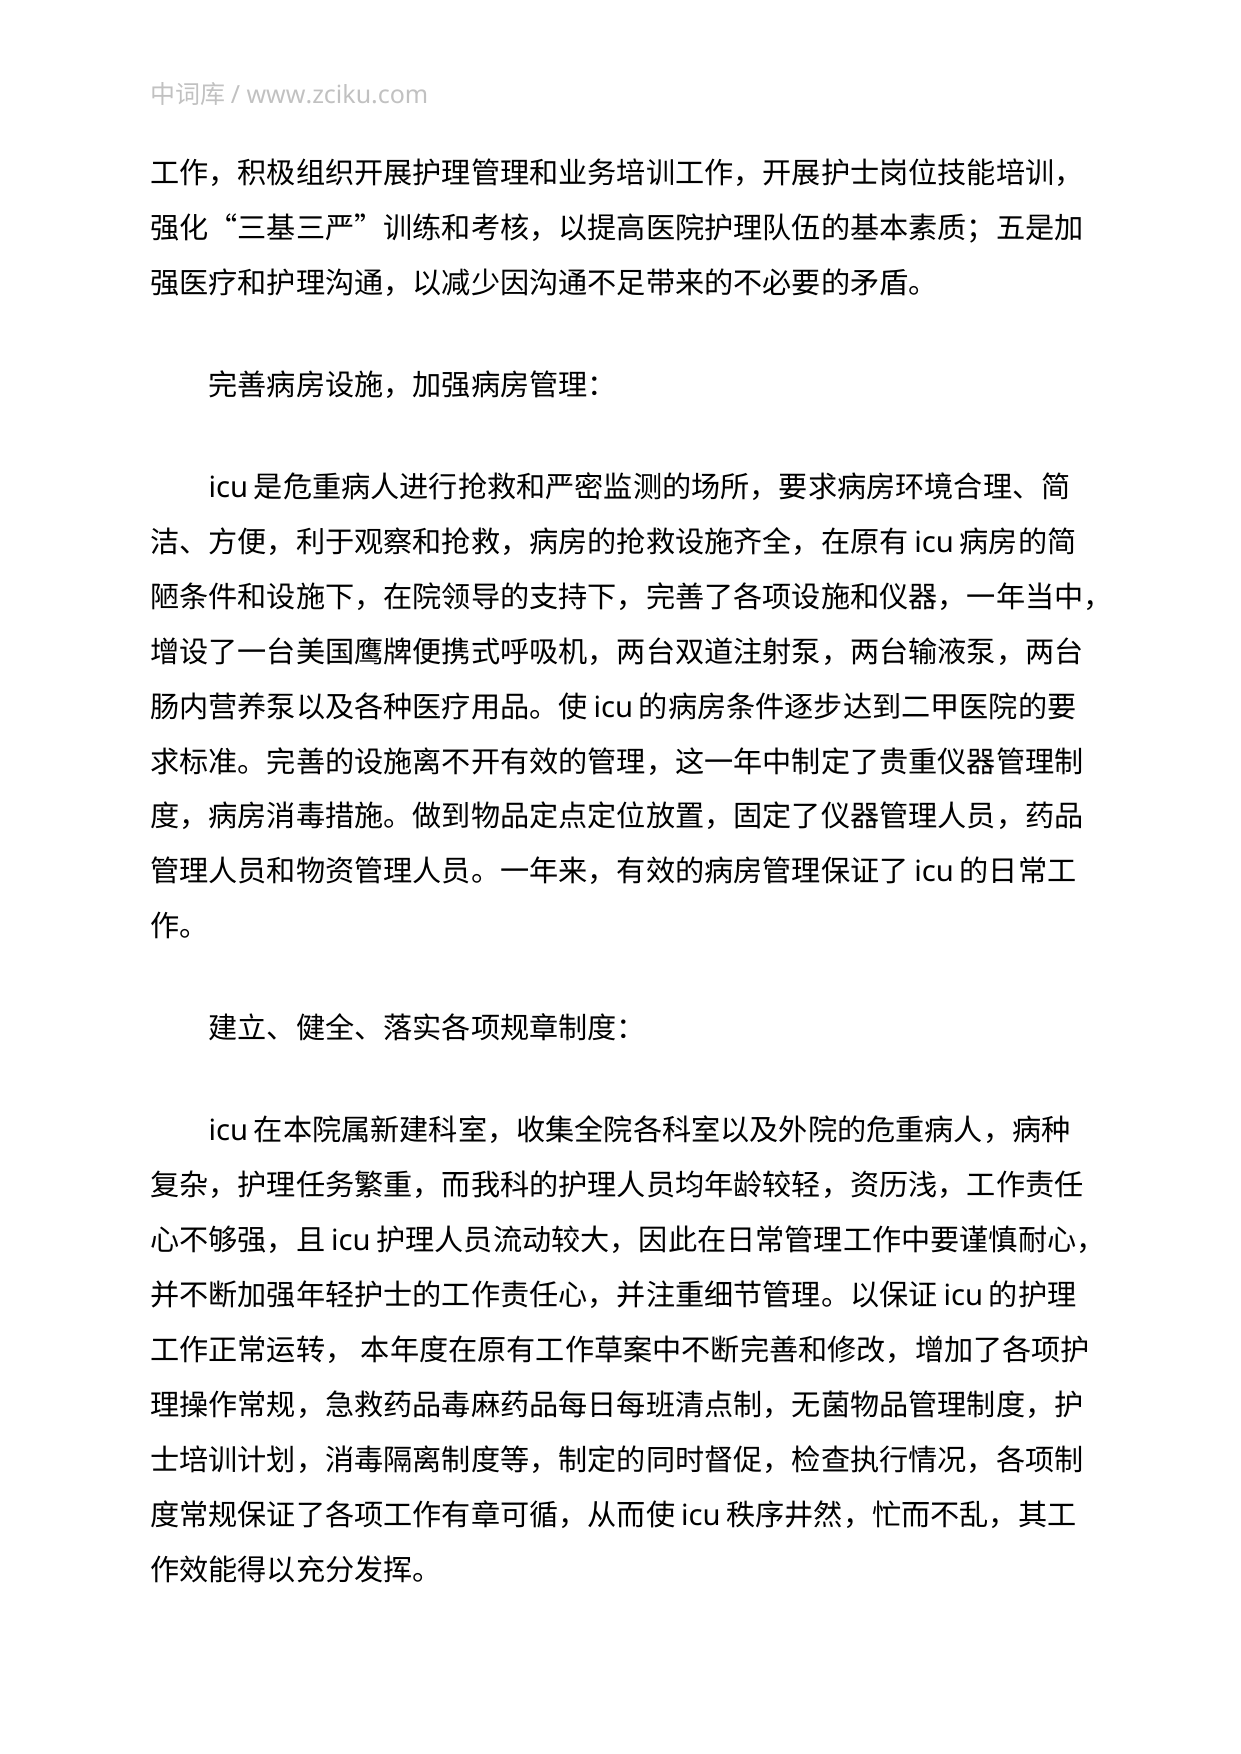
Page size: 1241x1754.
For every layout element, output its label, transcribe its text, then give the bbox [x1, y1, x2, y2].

text 建立、健全、落实各项规章制度： [150, 1005, 1090, 1047]
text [150, 150, 1090, 302]
text 完善病房设施，加强病房管理： [150, 362, 1090, 404]
text icu是危重病人进行抢救和严密监测的场所，要求病房环境合理、简洁、方便，利于观察和抢救，病房的抢救设施齐全，在原有icu病房的简陋条件和设施下，在院领导的支持下，完善了各项设施和仪器，一年当中，增设了一台美国鹰牌便携式呼吸机，两台双道注射泵，两台输液泵，两台肠内营养泵以及各种医疗用品。使icu的病房条件逐步达到二甲医院的要求标准。完善的设施离不开有效的管理，这一年中制定了贵重仪器管理制度，病房消毒措施。做到物品定点定位放置，固定了仪器管理人员，药品管理人员和物资管理人员。一年来，有效的病房管理保证了icu的日常工作。 [150, 463, 1090, 945]
text icu在本院属新建科室，收集全院各科室以及外院的危重病人，病种复杂，护理任务繁重，而我科的护理人员均年龄较轻，资历浅，工作责任心不够强，且icu护理人员流动较大，因此在日常管理工作中要谨慎耐心，并不断加强年轻护士的工作责任心，并注重细节管理。以保证icu的护理工作正常运转， 本年度在原有工作草案中不断完善和修改，增加了各项护理操作常规，急救药品毒麻药品每日每班清点制，无菌物品管理制度，护士培训计划，消毒隔离制度等，制定的同时督促，检查执行情况，各项制度常规保证了各项工作有章可循，从而使icu秩序井然，忙而不乱，其工作效能得以充分发挥。 [150, 1106, 1090, 1588]
